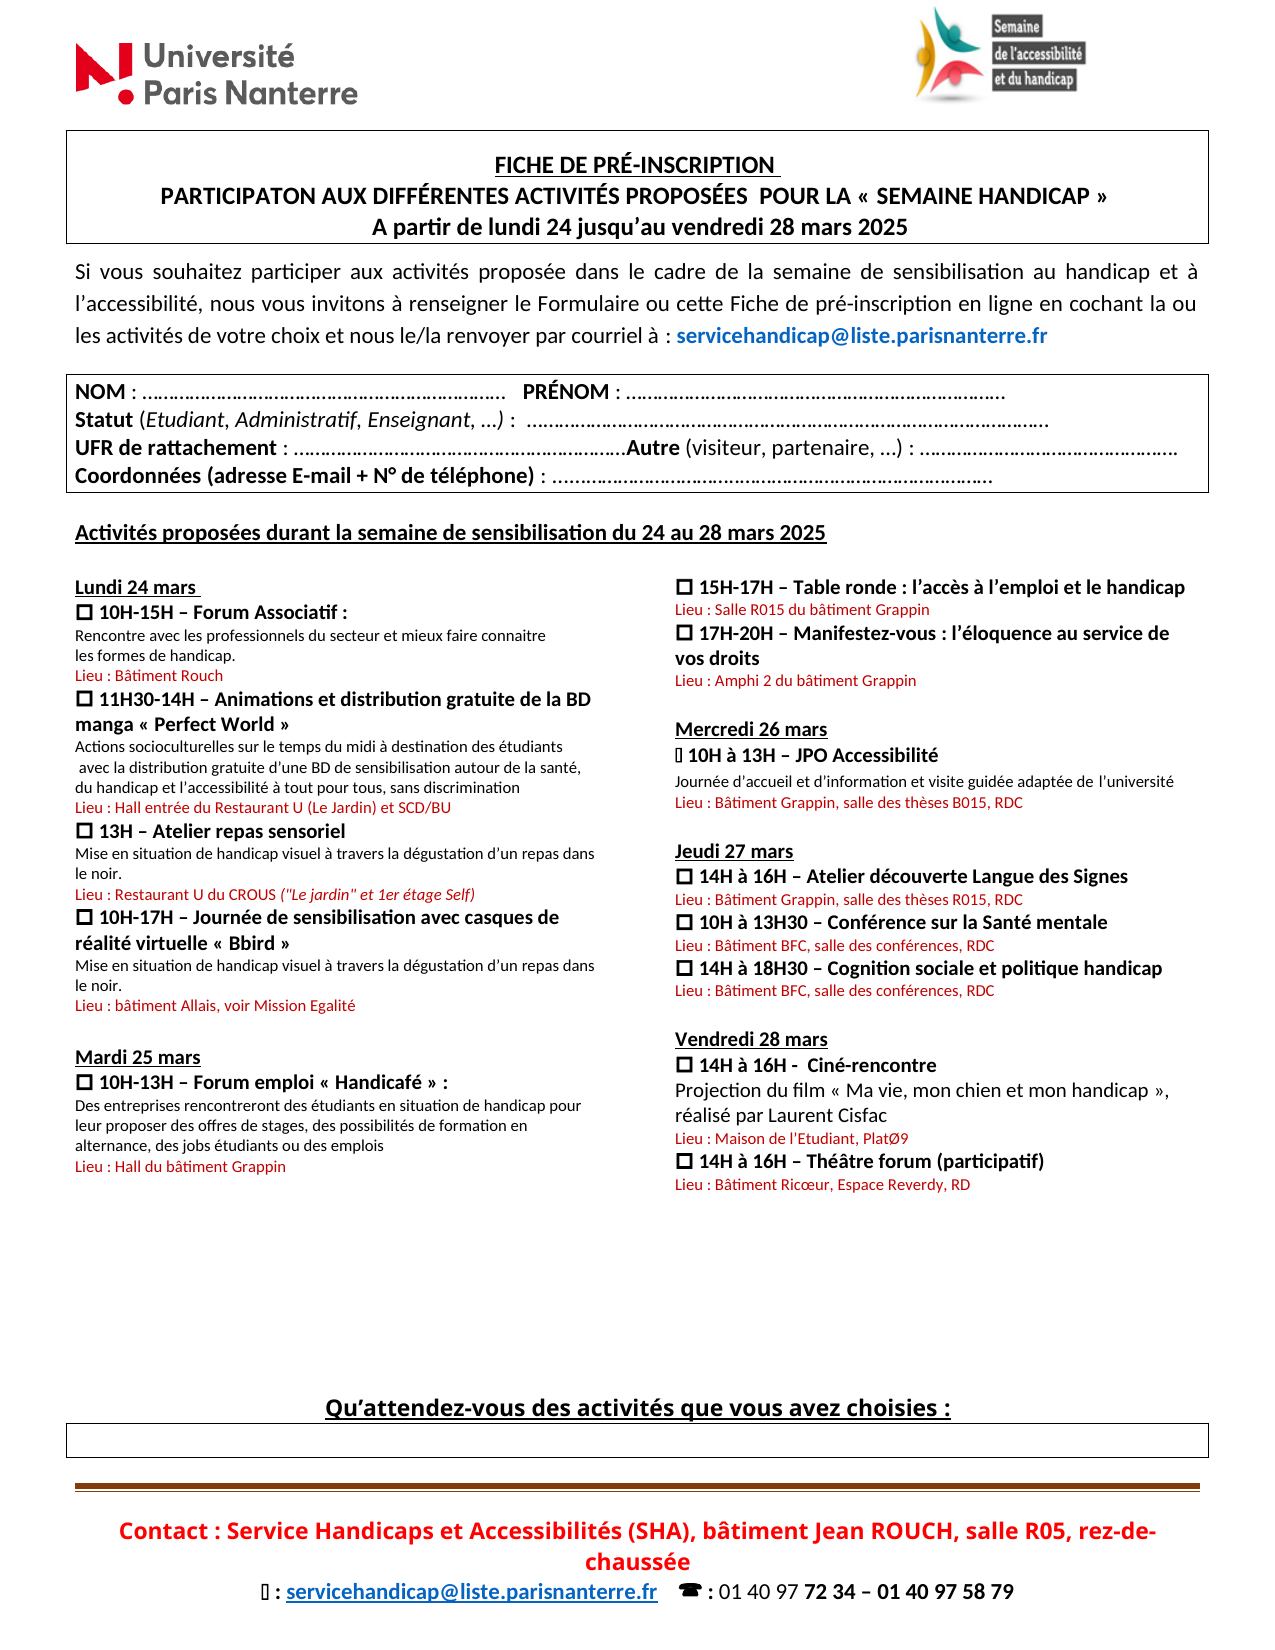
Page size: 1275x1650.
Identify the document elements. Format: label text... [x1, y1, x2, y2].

text 10H à 13H – JPO Accessibilité Journée d’accueil et d’information et visite guidée adaptée de l’université Lieu : Bâtiment Grappin, salle des thèses B015, RDC [675, 742, 1200, 813]
text Vendredi 28 mars [675, 1026, 1200, 1052]
text UFR de rattachement : ………………………………………………………Autre (visiteur, partenaire, …) : …………………………………………. [75, 433, 1200, 458]
text Qu’attendez-vous des activités que vous avez choisies : [75, 1392, 1200, 1423]
text Contact : Service Handicaps et Accessibilités (SHA), bâtiment Jean ROUCH, salle R05, rez-de-chaussée [75, 1515, 1200, 1577]
text NOM : …………………………………………………………… PRÉNOM : ……………………………………………………………… [67, 375, 1208, 405]
text 17H-20H – Manifestez-vous : l’éloquence au service de vos droits [675, 620, 1200, 671]
text Activités proposées durant la semaine de sensibilisation du 24 au 28 mars 2025 [75, 518, 1200, 546]
text 14H à 16H – Théâtre forum (participatif) Lieu : Bâtiment Ricœur, Espace Reverdy, RD [675, 1148, 1200, 1194]
text Coordonnées (adresse E-mail + N° de téléphone) : ......………………………..………………………………………… [67, 458, 1208, 492]
text 13H – Atelier repas sensoriel Mise en situation de handicap visuel à travers la dégustation d’un repas dans le noir. [75, 818, 600, 884]
text Lieu : bâtiment Allais, voir Mission Egalité [75, 996, 600, 1044]
text Mercredi 26 mars [675, 716, 1200, 742]
text Lieu : Maison de l’Etudiant, PlatØ9 [675, 1128, 1200, 1148]
text Lundi 24 mars 10H-15H – Forum Associatif : Rencontre avec les professionnels du secteur et mieux faire connaitre les formes de handicap. [75, 574, 638, 666]
text Statut (Etudiant, Administratif, Enseignant, …) : ...…………………………………………………………………………………… [75, 405, 1200, 433]
text Si vous souhaitez participer aux activités proposée dans le cadre de la semaine de sensibilisation au handicap et à l’accessibilité, nous vous invitons à renseigner le Formulaire ou cette Fiche de pré-inscription en ligne en cochant la ou les activités de votre choix et nous le/la renvoyer par courriel à : servicehandicap@liste.parisnanterre.fr [75, 257, 1200, 349]
text Lieu : Restaurant U du CROUS ("Le jardin" et 1er étage Self) [75, 884, 600, 904]
text Jeudi 27 mars [675, 838, 1200, 864]
text 14H à 18H30 – Cognition sociale et politique handicap Lieu : Bâtiment BFC, salle des conférences, RDC [675, 955, 1200, 1001]
text Lieu : Amphi 2 du bâtiment Grappin [675, 671, 1200, 691]
text Mardi 25 mars 10H-13H – Forum emploi « Handicafé » : Des entreprises rencontreront des étudiants en situation de handicap pour leur proposer des offres de stages, des possibilités de formation en alternance, des jobs étudiants ou des emplois [75, 1044, 600, 1156]
text Lieu : Hall entrée du Restaurant U (Le Jardin) et SCD/BU [75, 798, 600, 818]
text 15H-17H – Table ronde : l’accès à l’emploi et le handicap [675, 574, 1200, 599]
text Lieu : Hall du bâtiment Grappin [75, 1156, 600, 1176]
text 11H30-14H – Animations et distribution gratuite de la BD manga « Perfect World » Actions socioculturelles sur le temps du midi à destination des étudiants avec la distribution gratuite d’une BD de sensibilisation autour de la santé, du handicap et l’accessibilité à tout pour tous, sans discrimination [75, 686, 600, 798]
text Lieu : Bâtiment Rouch [75, 666, 600, 686]
text : servicehandicap@liste.parisnanterre.fr : 01 40 97 72 34 – 01 40 97 58 79 [75, 1577, 1200, 1605]
picture [911, 0, 1100, 105]
text Lieu : Salle R015 du bâtiment Grappin [675, 599, 1200, 620]
text 14H à 16H – Atelier découverte Langue des Signes Lieu : Bâtiment Grappin, salle des thèses R015, RDC 10H à 13H30 – Conférence sur la Santé mentale Lieu : Bâtiment BFC, salle des conférences, RDC [675, 864, 1200, 955]
text 10H-17H – Journée de sensibilisation avec casques de réalité virtuelle « Bbird » Mise en situation de handicap visuel à travers la dégustation d’un repas dans le noir. [75, 904, 600, 996]
text FICHE DE PRÉ-INSCRIPTION PARTICIPATON AUX DIFFÉRENTES ACTIVITÉS PROPOSÉES POUR LA « SEMAINE HANDICAP » A partir de lundi 24 jusqu’au vendredi 28 mars 2025 [67, 131, 1208, 243]
text 14H à 16H - Ciné-rencontre [675, 1052, 1200, 1077]
text Projection du film « Ma vie, mon chien et mon handicap », réalisé par Laurent Cisfac [675, 1077, 1200, 1128]
picture [75, 42, 358, 105]
